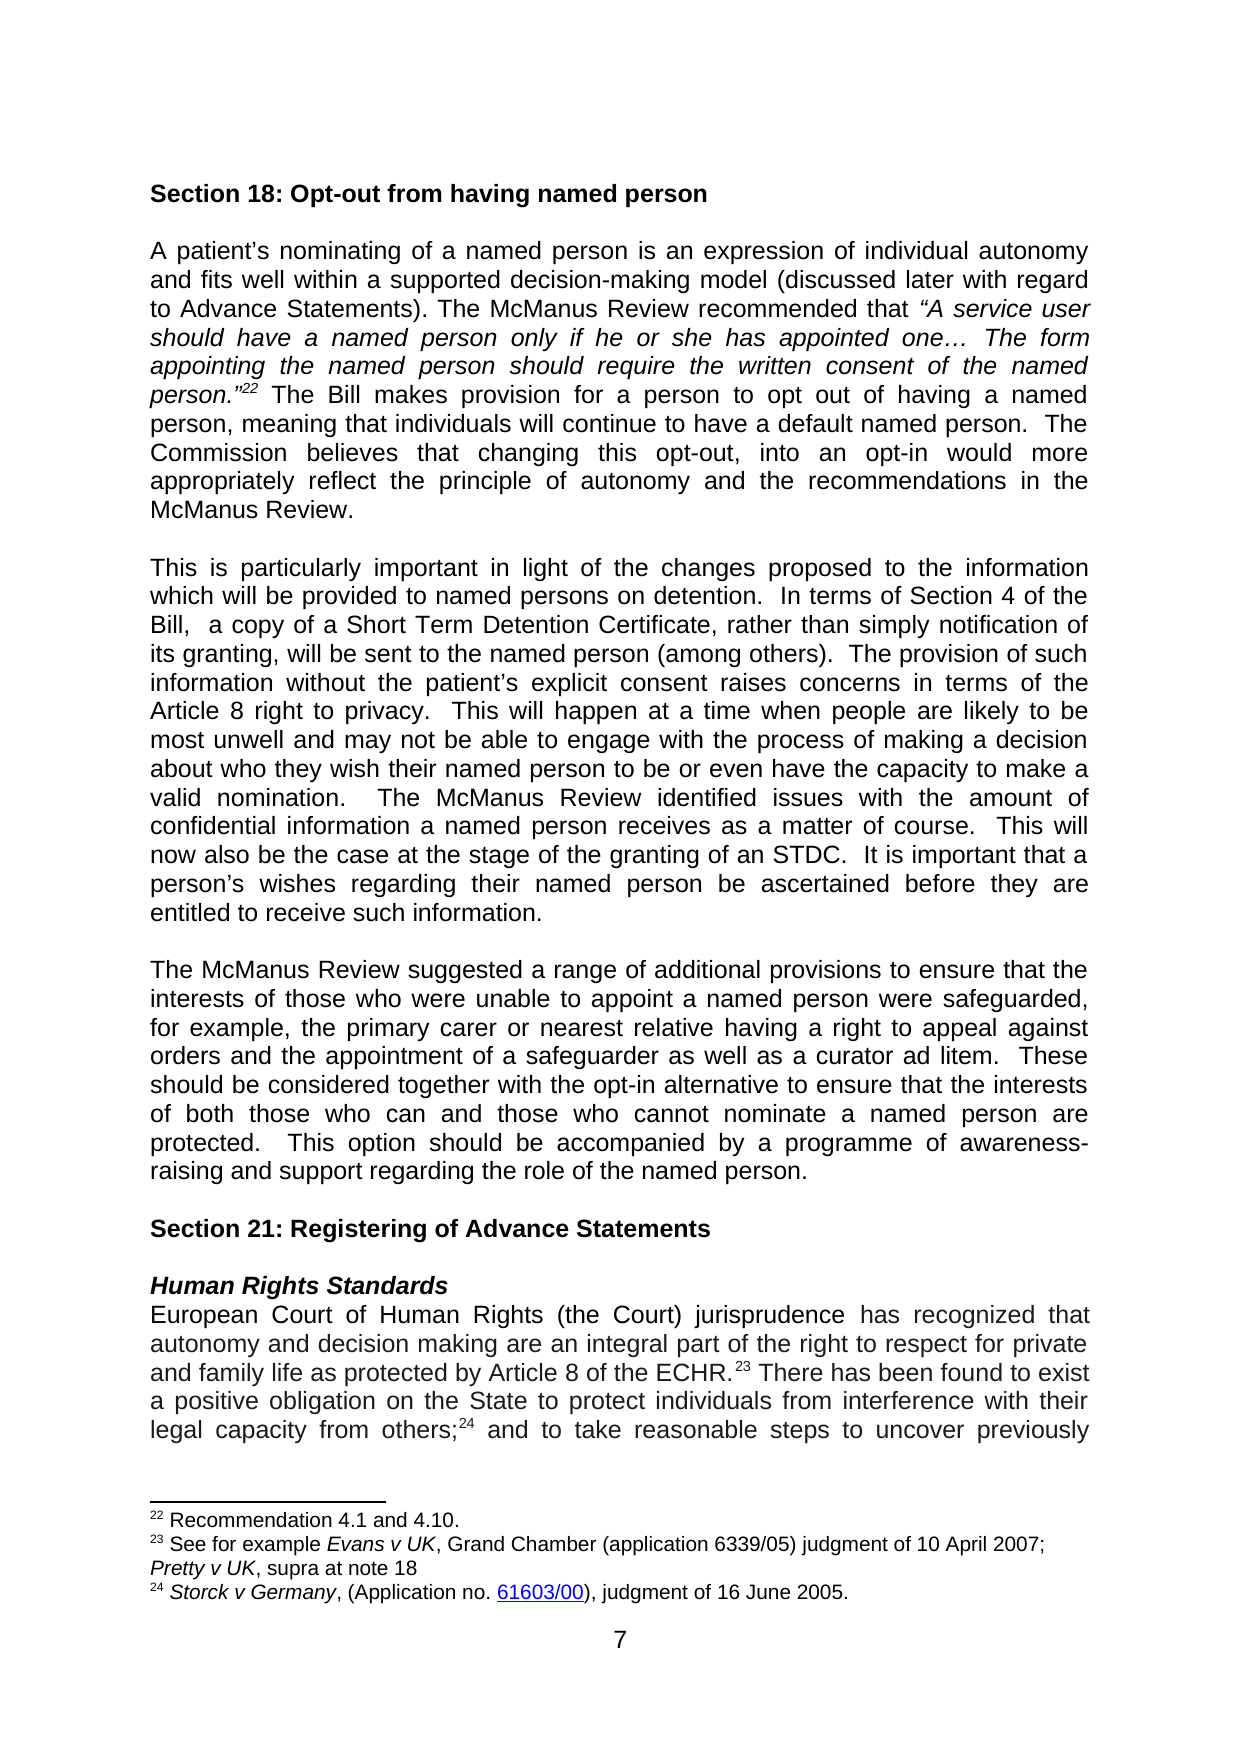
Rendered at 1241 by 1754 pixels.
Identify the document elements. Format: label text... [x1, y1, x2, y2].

text Human Rights Standards [150, 1271, 1090, 1300]
text Section 18: Opt-out from having named person [150, 179, 1090, 207]
text Section 21: Registering of Advance Statements [150, 1214, 1090, 1242]
text This is particularly important in light of the changes proposed to the information which will be provided to named persons on detention. In terms of Section 4 of the Bill, a copy of a Short Term Detention Certificate, rather than simply notification of its granting, will be sent to the named person (among others). The provision of such information without the patient’s explicit consent raises concerns in terms of the Article 8 right to privacy. This will happen at a time when people are likely to be most unwell and may not be able to engage with the process of making a decision about who they wish their named person to be or even have the capacity to make a valid nomination. The McManus Review identified issues with the amount of confidential information a named person receives as a matter of course. This will now also be the case at the stage of the granting of an STDC. It is important that a person’s wishes regarding their named person be ascertained before they are entitled to receive such information. [150, 552, 1090, 926]
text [150, 1300, 1090, 1444]
text The McManus Review suggested a range of additional provisions to ensure that the interests of those who were unable to appoint a named person were safeguarded, for example, the primary carer or nearest relative having a right to appeal against orders and the appointment of a safeguarder as well as a curator ad litem. These should be considered together with the opt-in alternative to ensure that the interests of both those who can and those who cannot nominate a named person are protected. This option should be accompanied by a programme of awareness-raising and support regarding the role of the named person. [150, 955, 1090, 1185]
text A patient’s nominating of a named person is an expression of individual autonomy and fits well within a supported decision-making model (discussed later with regard to Advance Statements). The McManus Review recommended that “A service user should have a named person only if he or she has appointed one… The form appointing the named person should require the written consent of the named person.” The Bill makes provision for a person to opt out of having a named person, meaning that individuals will continue to have a default named person. The Commission believes that changing this opt-out, into an opt-in would more appropriately reflect the principle of autonomy and the recommendations in the McManus Review. [150, 236, 1090, 524]
